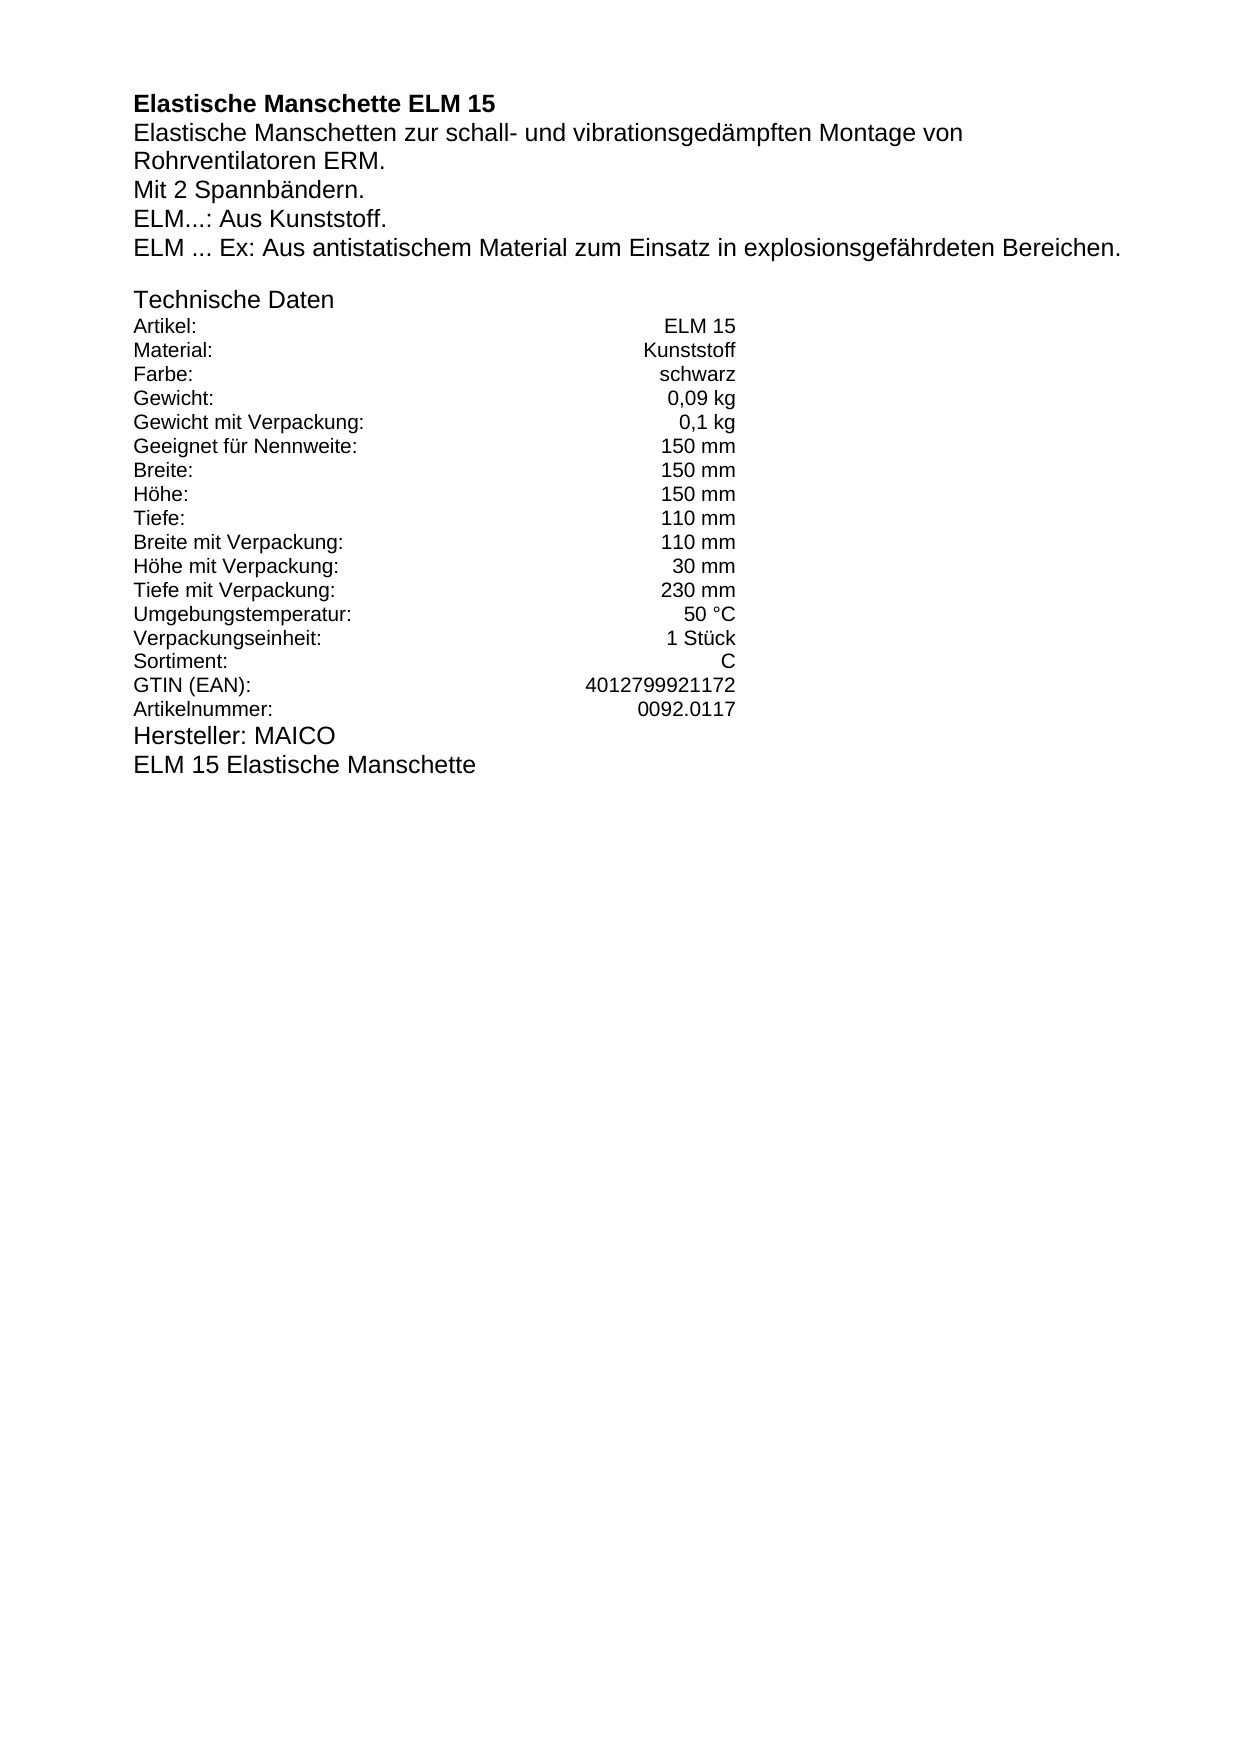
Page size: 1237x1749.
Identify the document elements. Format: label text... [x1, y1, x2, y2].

table_cell Material: [122, 338, 434, 362]
table_cell Kunststoff [434, 338, 747, 362]
table_cell Breite mit Verpackung: [122, 530, 434, 553]
text Hersteller: MAICO [133, 721, 1148, 750]
table_cell Tiefe mit Verpackung: [122, 578, 434, 601]
table_cell Artikelnummer: [122, 697, 434, 721]
text Elastische Manschetten zur schall- und vibrationsgedämpften Montage von Rohrventilatoren ERM. [133, 117, 1148, 175]
table_cell Farbe: [122, 362, 434, 386]
table_cell Gewicht: [122, 386, 434, 410]
table_cell Höhe: [122, 482, 434, 506]
table_cell Breite: [122, 458, 434, 482]
table_cell 150 mm [434, 458, 747, 482]
text Mit 2 Spannbändern. [133, 175, 1148, 204]
table_cell 230 mm [434, 578, 747, 601]
text ELM ... Ex: Aus antistatischem Material zum Einsatz in explosionsgefährdeten Bereichen. [133, 232, 1148, 261]
table_cell 1 Stück [434, 625, 747, 649]
table_header Artikel: [122, 314, 434, 338]
table_cell Geeignet für Nennweite: [122, 434, 434, 458]
table_cell 0,09 kg [434, 386, 747, 410]
table_cell schwarz [434, 362, 747, 386]
table_cell 0,1 kg [434, 410, 747, 434]
text Technische Daten [133, 285, 1148, 314]
table_cell Verpackungseinheit: [122, 625, 434, 649]
table_cell 0092.0117 [434, 697, 747, 721]
table_cell Sortiment: [122, 649, 434, 673]
table_cell 150 mm [434, 434, 747, 458]
table_cell Gewicht mit Verpackung: [122, 410, 434, 434]
table_cell Höhe mit Verpackung: [122, 554, 434, 577]
table_cell Tiefe: [122, 506, 434, 529]
table_cell C [434, 649, 747, 673]
table_cell 50 °C [434, 601, 747, 625]
table_cell 110 mm [434, 530, 747, 553]
table_cell GTIN (EAN): [122, 673, 434, 697]
table_cell 30 mm [434, 554, 747, 577]
table_cell Umgebungstemperatur: [122, 601, 434, 625]
text Elastische Manschette ELM 15 [133, 89, 1148, 117]
table_cell 150 mm [434, 482, 747, 506]
text ELM 15 Elastische Manschette [133, 750, 1148, 779]
table_cell 110 mm [434, 506, 747, 529]
table_cell 4012799921172 [434, 673, 747, 697]
text ELM...: Aus Kunststoff. [133, 204, 1148, 232]
table_header ELM 15 [434, 314, 747, 338]
